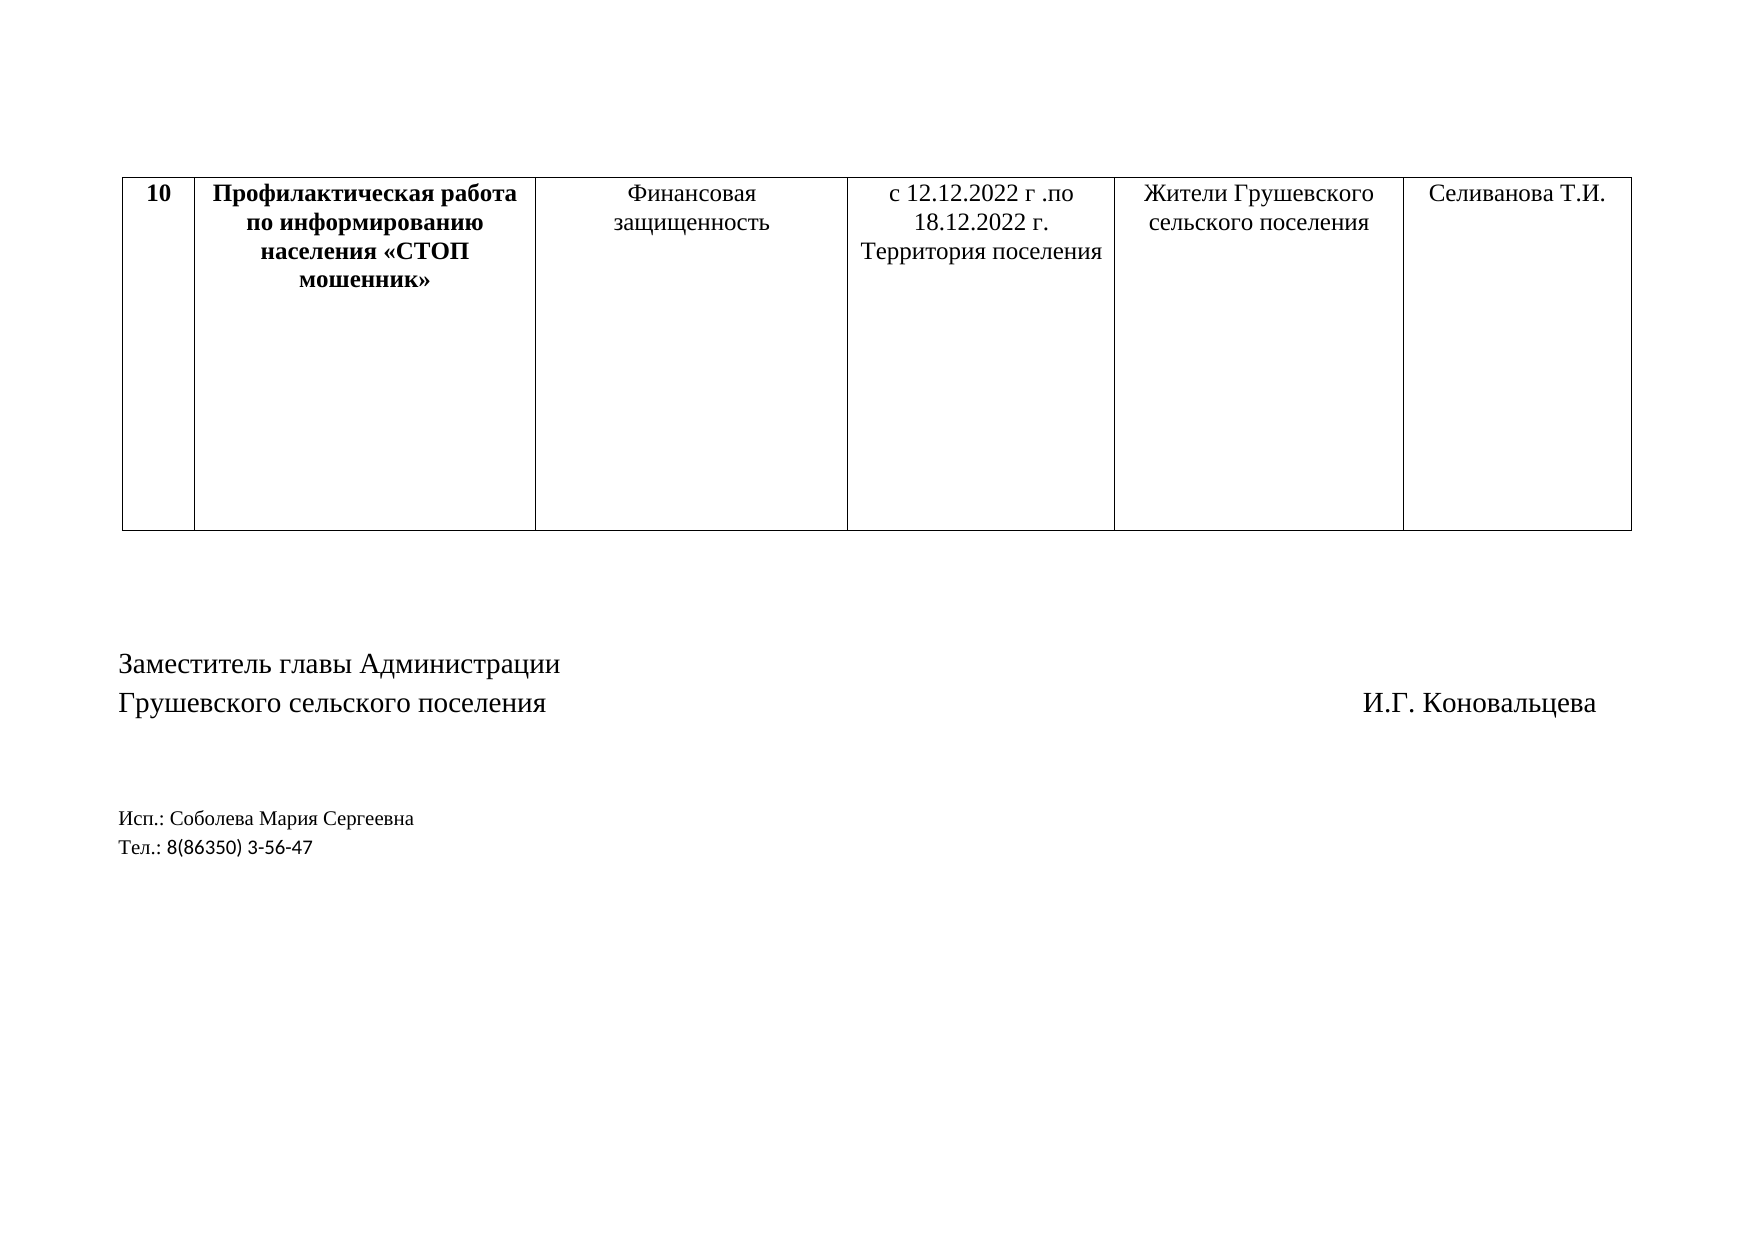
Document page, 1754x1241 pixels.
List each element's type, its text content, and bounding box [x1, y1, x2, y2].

table_cell 10 [123, 178, 194, 530]
table_cell Финансовая защищенность [536, 178, 847, 530]
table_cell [1115, 178, 1403, 530]
text Грушевского сельского поселения И.Г. Коновальцева [118, 685, 1636, 718]
text Тел.: 8(86350) 3-56-47 [118, 834, 1636, 859]
text Заместитель главы Администрации [118, 646, 1636, 680]
table_cell Селиванова Т.И. [1404, 178, 1631, 530]
text Исп.: Соболева Мария Сергеевна [118, 806, 1636, 830]
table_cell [848, 178, 1114, 530]
table_cell Профилактическая работа по информированию населения «СТОП мошенник» [195, 178, 535, 530]
